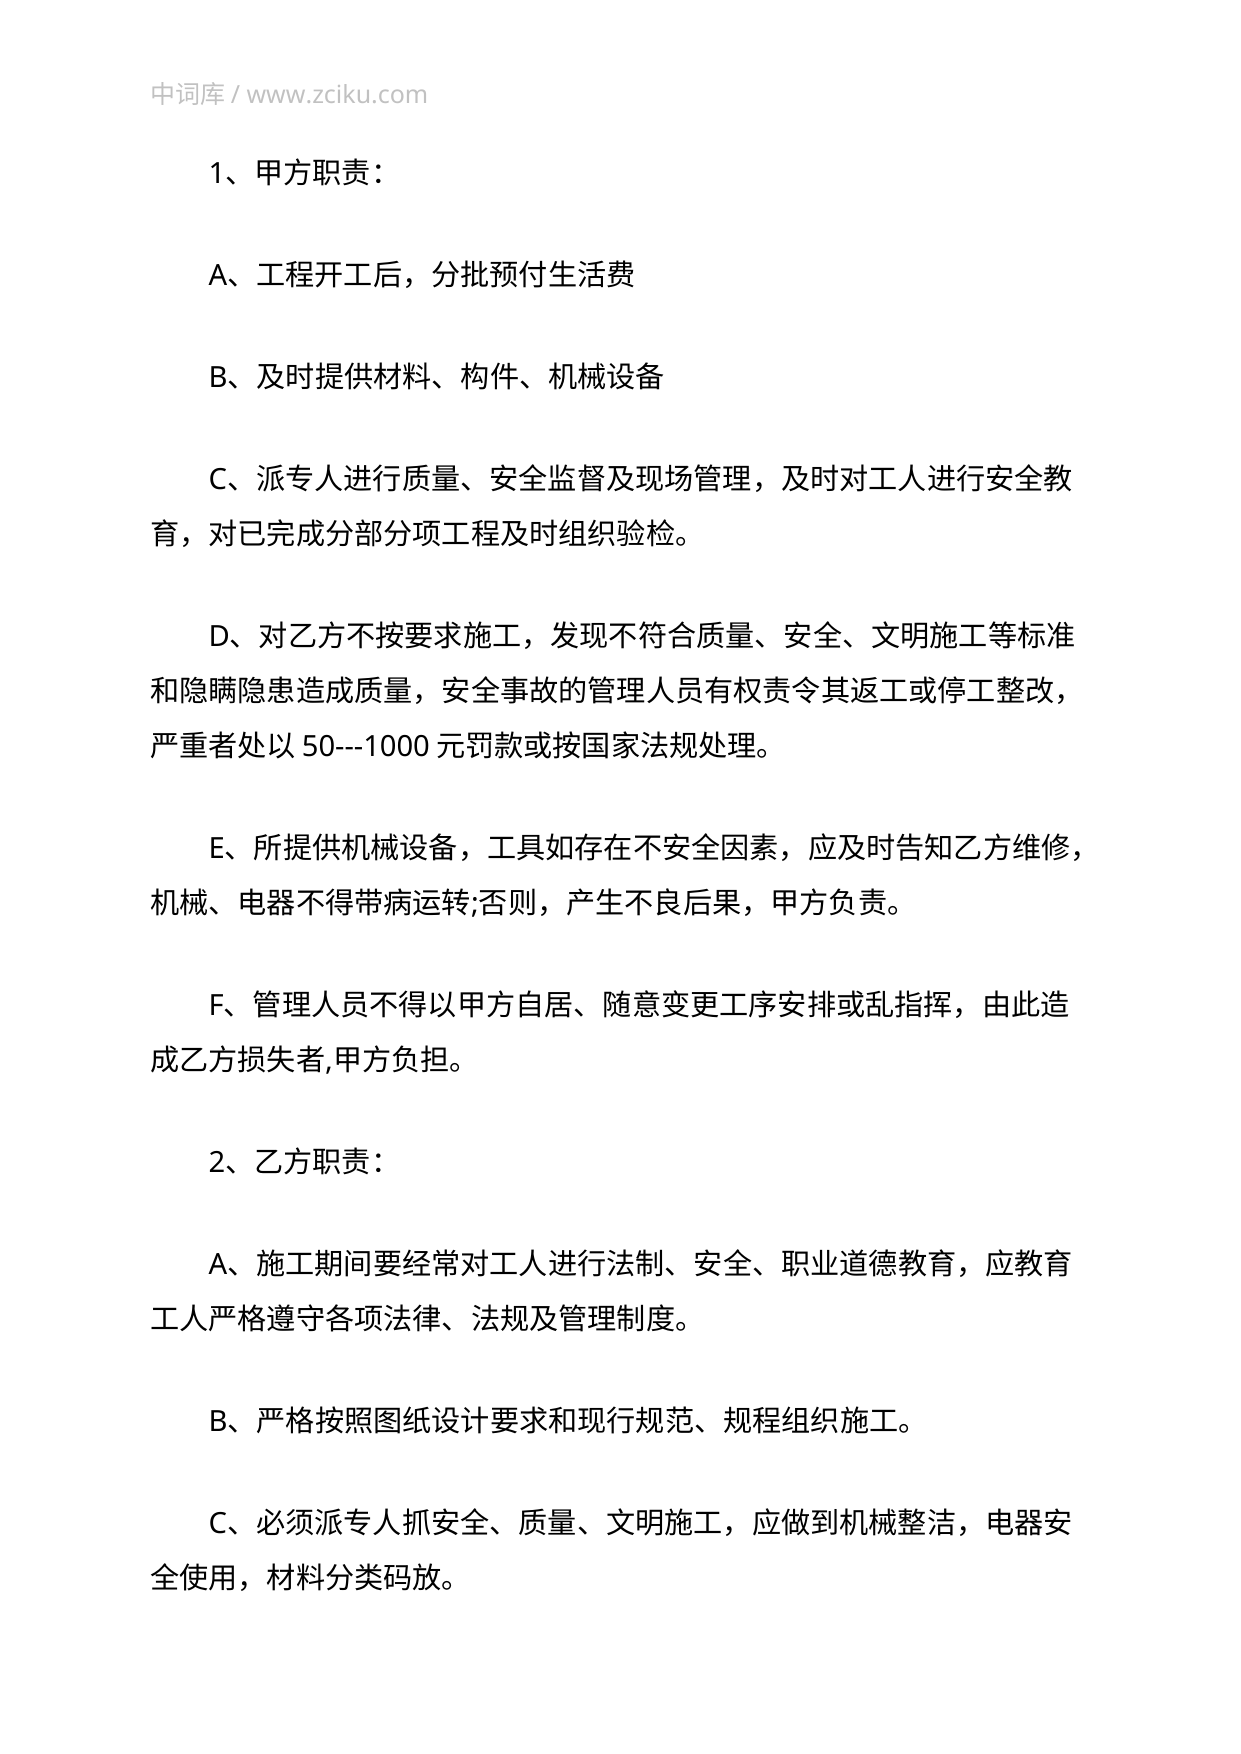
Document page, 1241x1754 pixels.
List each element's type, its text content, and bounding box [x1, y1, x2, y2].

text C、派专人进行质量、安全监督及现场管理，及时对工人进行安全教育，对已完成分部分项工程及时组织验检。 [150, 456, 1090, 553]
text A、工程开工后，分批预付生活费 [150, 252, 1090, 294]
text F、管理人员不得以甲方自居、随意变更工序安排或乱指挥，由此造成乙方损失者,甲方负担。 [150, 982, 1090, 1079]
text 2、乙方职责： [150, 1138, 1090, 1181]
text E、所提供机械设备，工具如存在不安全因素，应及时告知乙方维修，机械、电器不得带病运转;否则，产生不良后果，甲方负责。 [150, 824, 1090, 922]
text 1、甲方职责： [150, 150, 1090, 192]
text A、施工期间要经常对工人进行法制、安全、职业道德教育，应教育工人严格遵守各项法律、法规及管理制度。 [150, 1241, 1090, 1338]
text D、对乙方不按要求施工，发现不符合质量、安全、文明施工等标准和隐瞒隐患造成质量，安全事故的管理人员有权责令其返工或停工整改，严重者处以50---1000元罚款或按国家法规处理。 [150, 613, 1090, 765]
text C、必须派专人抓安全、质量、文明施工，应做到机械整洁，电器安全使用，材料分类码放。 [150, 1499, 1090, 1597]
text B、及时提供材料、构件、机械设备 [150, 354, 1090, 396]
text B、严格按照图纸设计要求和现行规范、规程组织施工。 [150, 1397, 1090, 1440]
